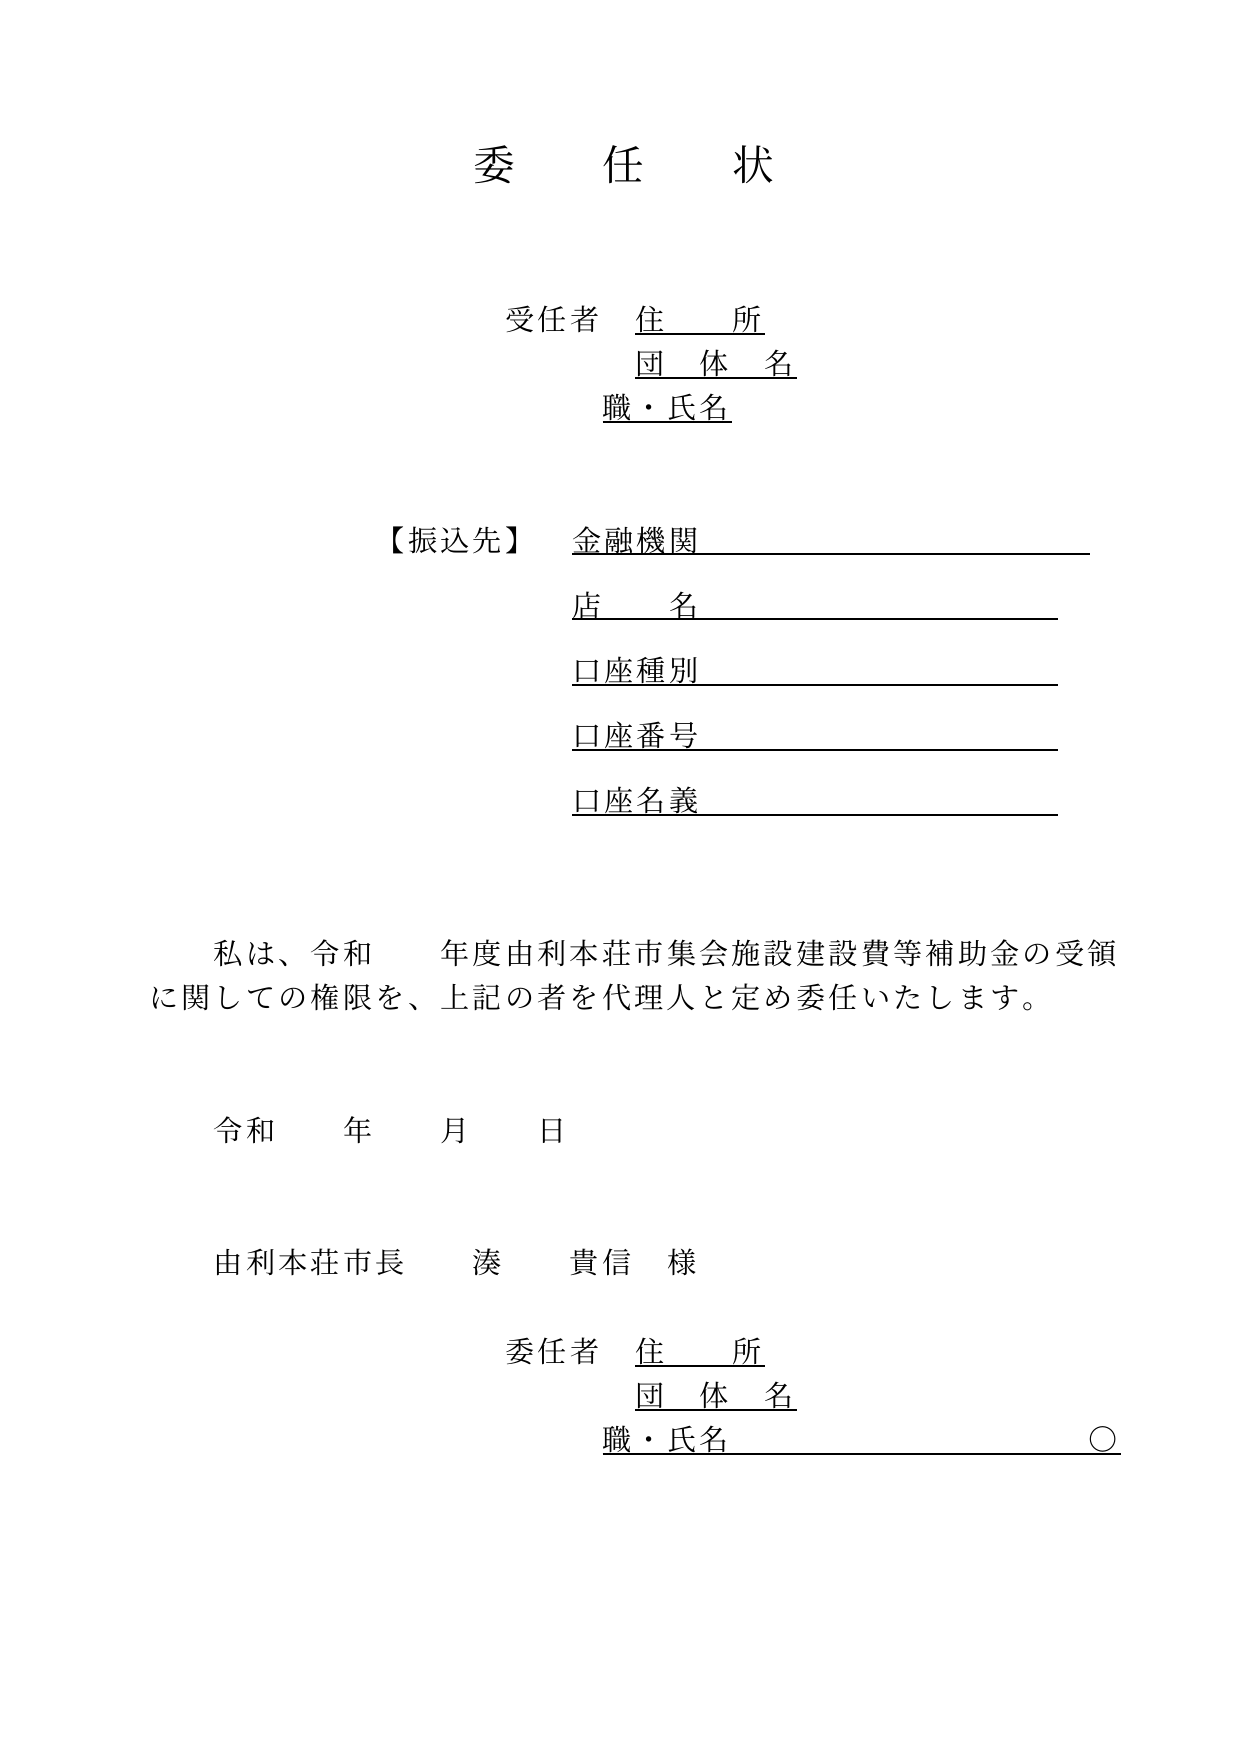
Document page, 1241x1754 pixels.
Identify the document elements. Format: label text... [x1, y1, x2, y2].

text 口座種別 [149, 646, 1121, 691]
text 口座番号 [149, 712, 1121, 756]
text 【振込先】 金融機関 [149, 516, 1121, 560]
text 令和 年 月 日 [149, 1107, 1121, 1151]
text 団 体 名 [149, 339, 1121, 384]
text 由利長 湊 貴信 様 [149, 1239, 1121, 1283]
text 団 体 名 [149, 1372, 1121, 1416]
text 私は、令和 年度由利集会施設建設費等補助金の受領に関しての権限を、上記の者を代理人と定め委任いたします。 [149, 930, 1121, 1018]
text 受任者 住 所 [149, 295, 1121, 339]
text 店 名 [149, 581, 1121, 626]
text 職・氏名 ○ [149, 1416, 1121, 1460]
text 職・氏名 [149, 384, 1121, 428]
text 口座名義 [149, 777, 1121, 821]
text 委任者 住 所 [149, 1328, 1121, 1372]
text 委 任 状 [149, 119, 1121, 207]
